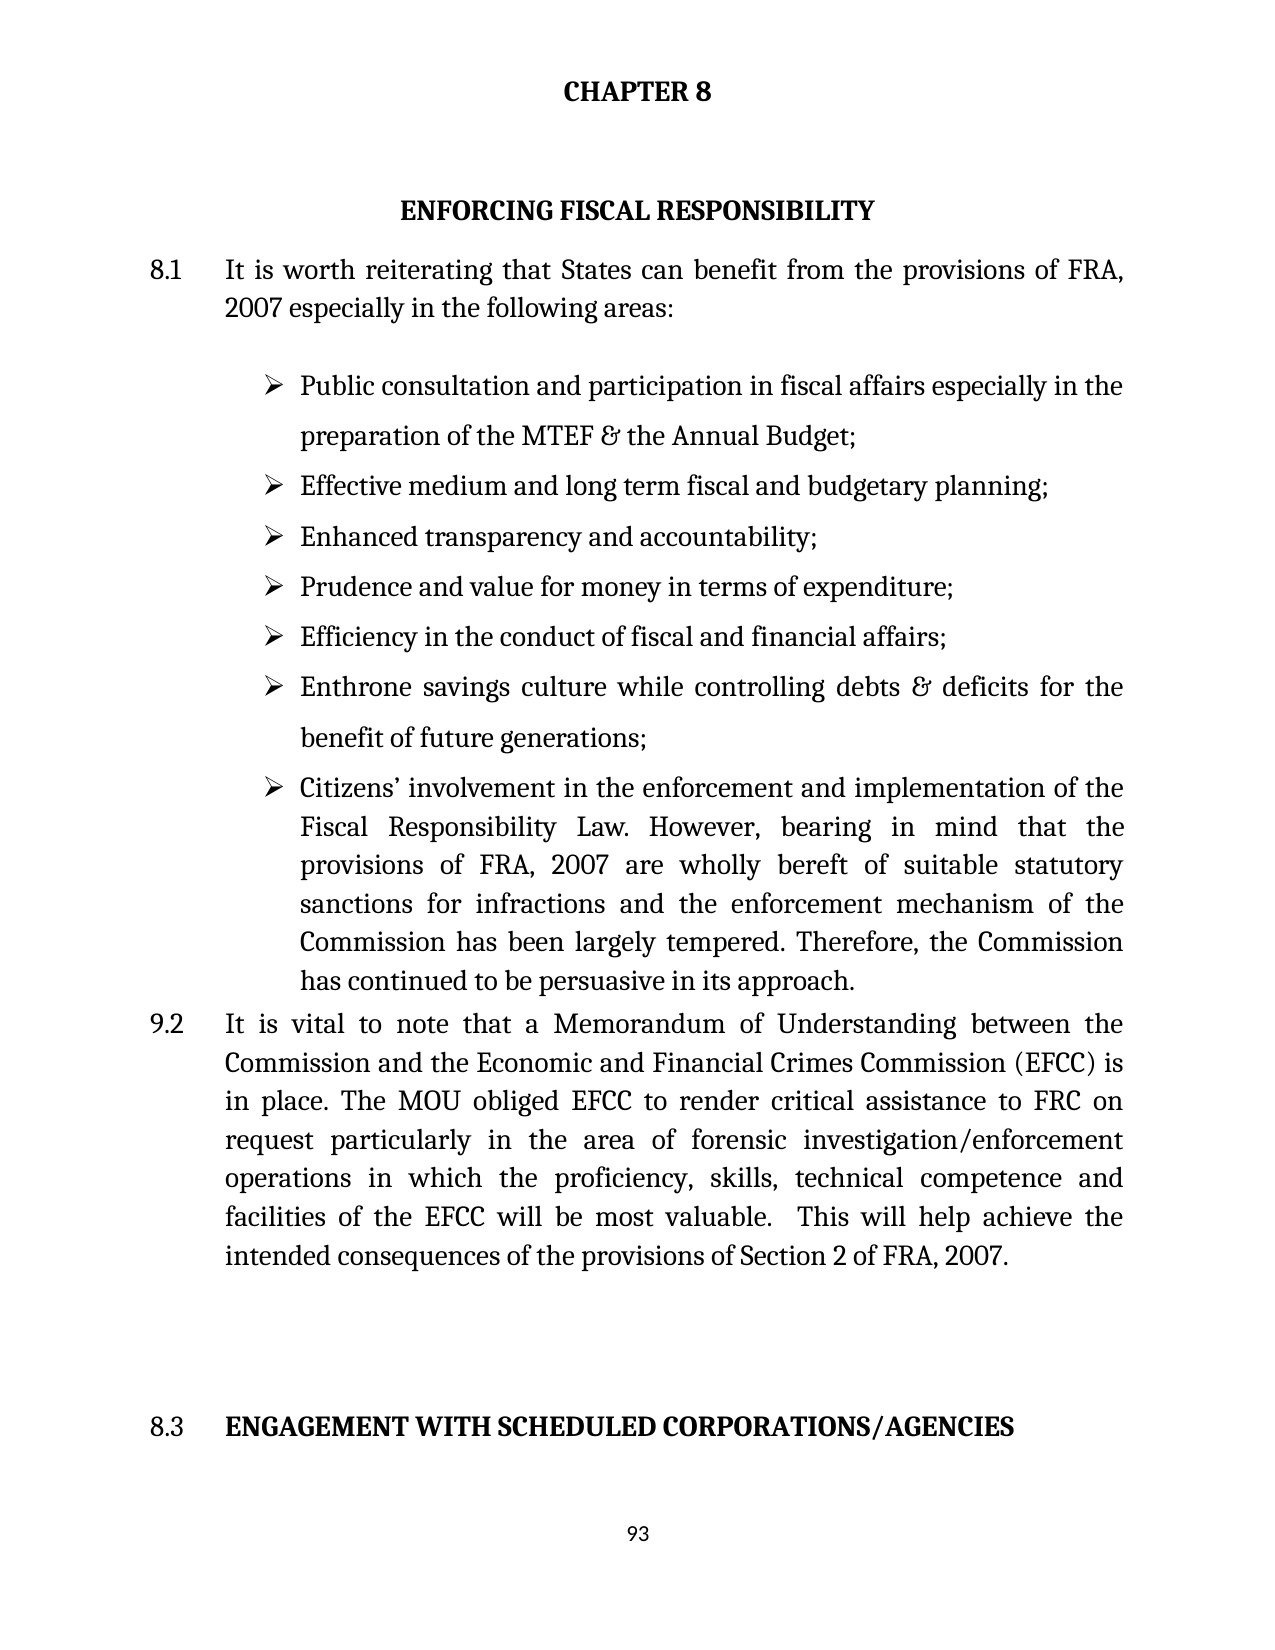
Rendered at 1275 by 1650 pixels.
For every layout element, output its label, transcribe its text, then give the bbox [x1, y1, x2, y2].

text ENFORCING FISCAL RESPONSIBILITY [150, 194, 1125, 227]
list Enthrone savings culture while controlling debts & deficits for the benefit of future generations; [262, 671, 1125, 754]
list Prudence and value for money in terms of expenditure; [262, 570, 1125, 603]
text CHAPTER 8 [150, 75, 1125, 108]
list Citizens’ involvement in the enforcement and implementation of the Fiscal Responsibility Law. However, bearing in mind that the provisions of FRA, 2007 are wholly bereft of suitable statutory sanctions for infractions and the enforcement mechanism of the Commission has been largely tempered. Therefore, the Commission has continued to be persuasive in its approach. [262, 771, 1125, 997]
text 8.1 It is worth reiterating that States can benefit from the provisions of FRA, 2007 especially in the following areas: [150, 253, 1125, 325]
list It is vital to note that a Memorandum of Understanding between the Commission and the Economic and Financial Crimes Commission (EFCC) is in place. The MOU obliged EFCC to render critical assistance to FRC on request particularly in the area of forensic investigation/enforcement operations in which the proficiency, skills, technical competence and facilities of the EFCC will be most valuable. This will help achieve the intended consequences of the provisions of Section 2 of FRA, 2007. [150, 1007, 1125, 1272]
list Efficiency in the conduct of fiscal and financial affairs; [262, 620, 1125, 654]
list Effective medium and long term fiscal and budgetary planning; [262, 469, 1125, 503]
list Public consultation and participation in fiscal affairs especially in the preparation of the MTEF & the Annual Budget; [262, 369, 1125, 453]
list Enhanced transparency and accountability; [262, 520, 1125, 553]
text 8.3 ENGAGEMENT WITH SCHEDULED CORPORATIONS/AGENCIES [150, 1411, 1125, 1444]
